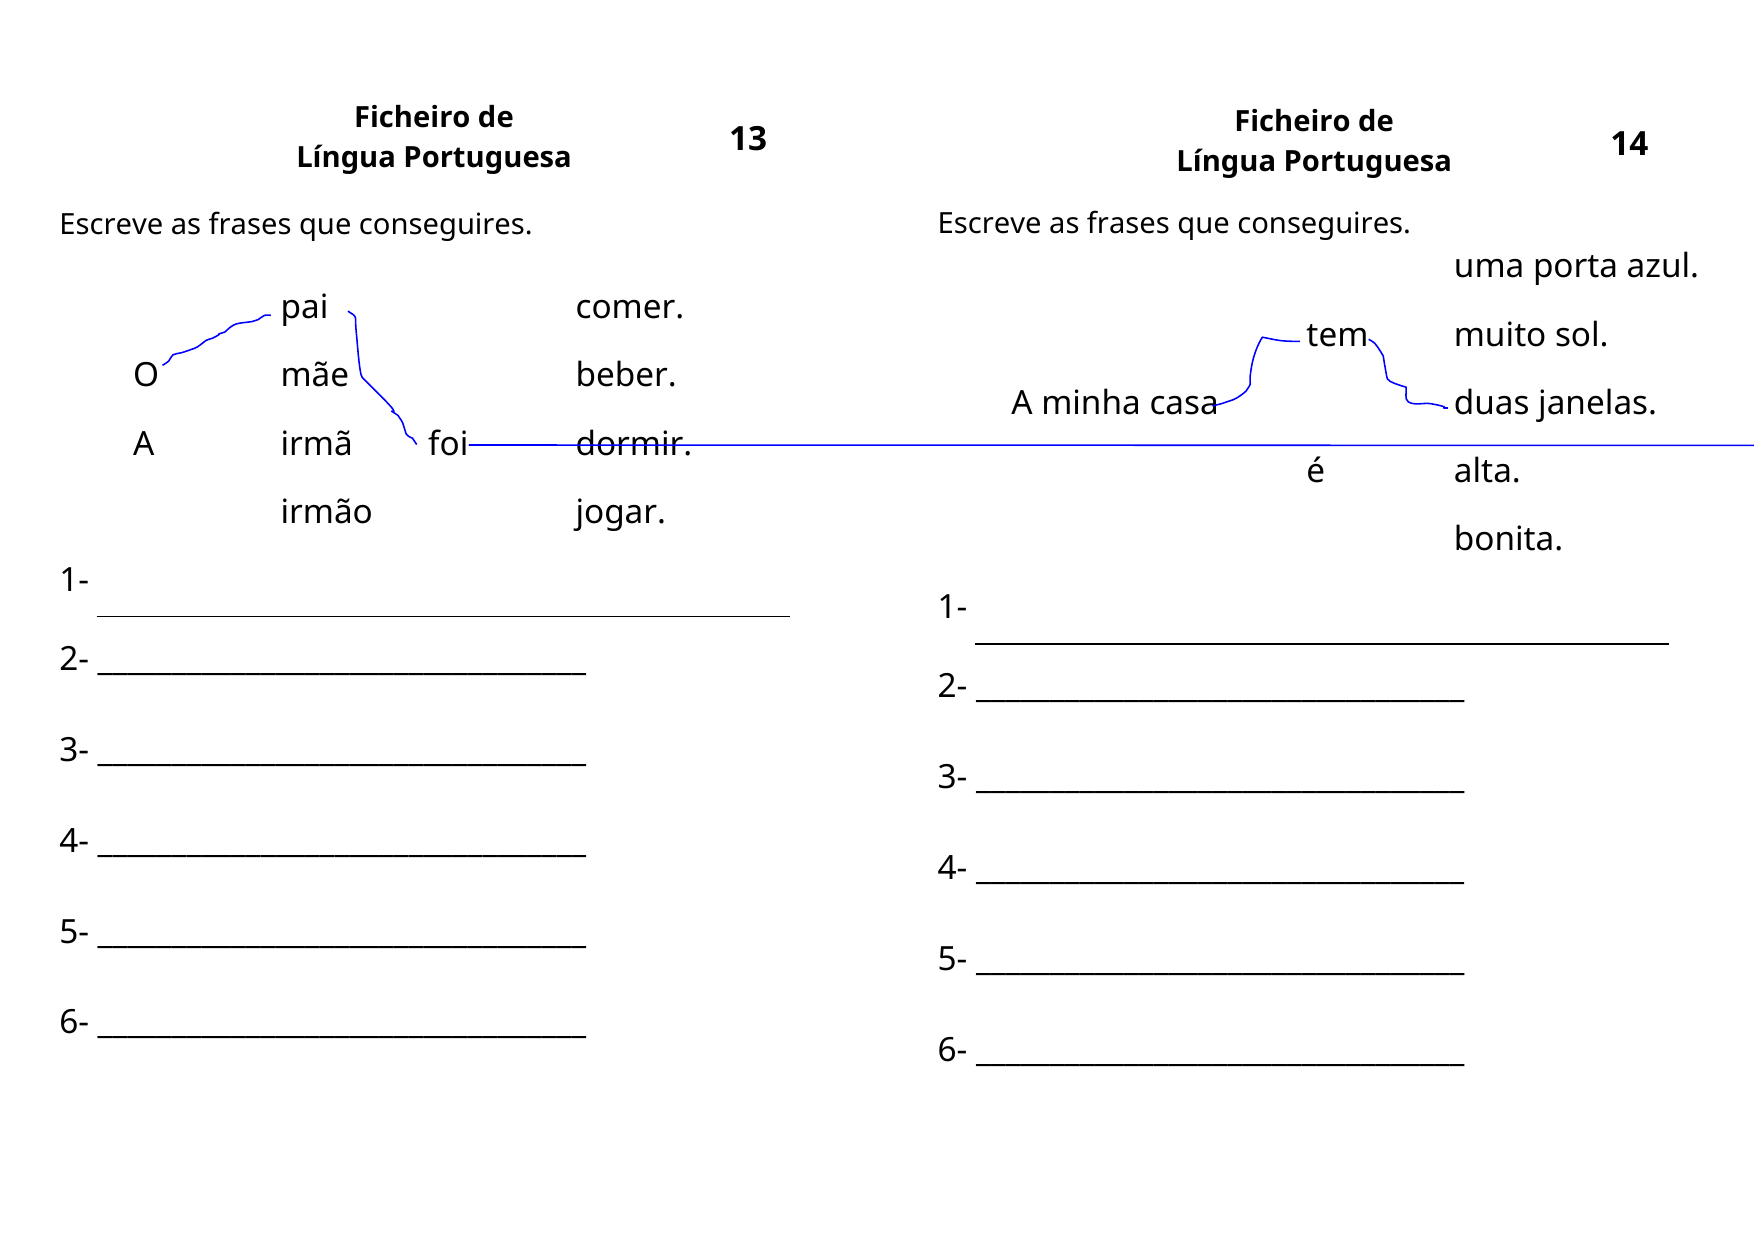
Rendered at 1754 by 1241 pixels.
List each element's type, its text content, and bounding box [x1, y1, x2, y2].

text 3- _________________________________ [937, 753, 1706, 798]
text irmão jogar. [59, 487, 806, 533]
text 6- _________________________________ [937, 1026, 1706, 1071]
text 4- _________________________________ [59, 817, 806, 862]
subtitle pai comer. [59, 283, 806, 328]
subtitle tem muito sol. [937, 310, 1706, 356]
subtitle 5- _________________________________ [937, 935, 1706, 980]
subtitle 5- _________________________________ [59, 907, 806, 953]
text Escreve as frases que conseguires. [59, 204, 806, 243]
text é alta. [937, 447, 1706, 492]
text 1- [59, 556, 806, 601]
text bonita. [937, 515, 1706, 560]
text Escreve as frases que conseguires. [937, 202, 1706, 242]
text 2- _________________________________ [937, 662, 1706, 708]
text uma porta azul. [937, 242, 1706, 288]
text 1- [937, 583, 1706, 628]
text 4- _________________________________ [937, 844, 1706, 889]
text 3- _________________________________ [59, 726, 806, 771]
text 2- _________________________________ [59, 635, 806, 680]
text A minha casa duas janelas. [937, 378, 1706, 424]
text 6- _________________________________ [59, 998, 806, 1044]
text A irmã foi dormir. [59, 419, 806, 465]
text O mãe beber. [59, 351, 379, 397]
text O mãe beber. [359, 351, 806, 397]
